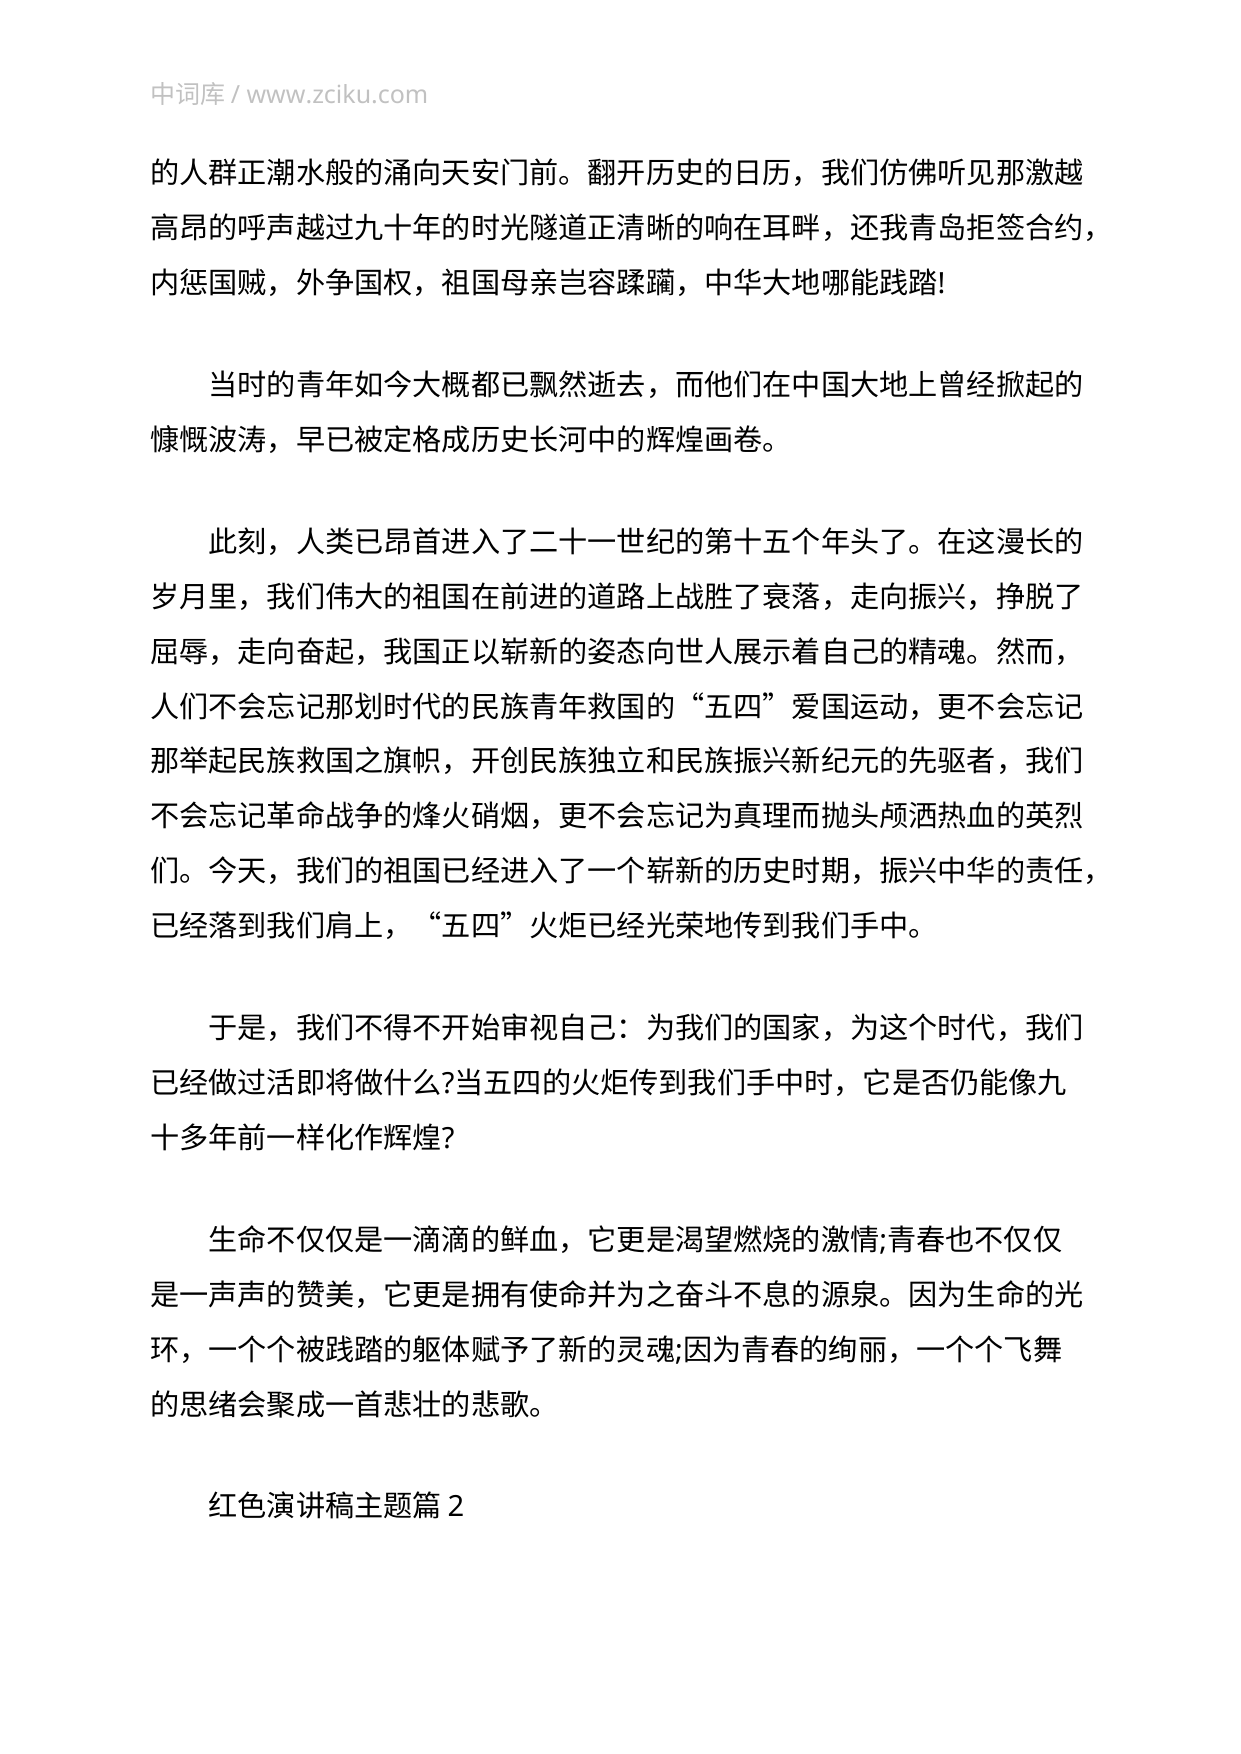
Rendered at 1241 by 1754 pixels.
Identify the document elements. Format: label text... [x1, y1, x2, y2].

text 于是，我们不得不开始审视自己：为我们的国家，为这个时代，我们已经做过活即将做什么?当五四的火炬传到我们手中时，它是否仍能像九十多年前一样化作辉煌? [150, 1004, 1090, 1157]
text 生命不仅仅是一滴滴的鲜血，它更是渴望燃烧的激情;青春也不仅仅是一声声的赞美，它更是拥有使命并为之奋斗不息的源泉。因为生命的光环，一个个被践踏的躯体赋予了新的灵魂;因为青春的绚丽，一个个飞舞的思绪会聚成一首悲壮的悲歌。 [150, 1216, 1090, 1423]
text 红色演讲稿主题篇2 [150, 1483, 1090, 1525]
text 当时的青年如今大概都已飘然逝去，而他们在中国大地上曾经掀起的慷慨波涛，早已被定格成历史长河中的辉煌画卷。 [150, 362, 1090, 459]
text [150, 150, 1090, 302]
text 此刻，人类已昂首进入了二十一世纪的第十五个年头了。在这漫长的岁月里，我们伟大的祖国在前进的道路上战胜了衰落，走向振兴，挣脱了屈辱，走向奋起，我国正以崭新的姿态向世人展示着自己的精魂。然而，人们不会忘记那划时代的民族青年救国的“五四”爱国运动，更不会忘记那举起民族救国之旗帜，开创民族独立和民族振兴新纪元的先驱者，我们不会忘记革命战争的烽火硝烟，更不会忘记为真理而抛头颅洒热血的英烈们。今天，我们的祖国已经进入了一个崭新的历史时期，振兴中华的责任，已经落到我们肩上，“五四”火炬已经光荣地传到我们手中。 [150, 518, 1090, 945]
